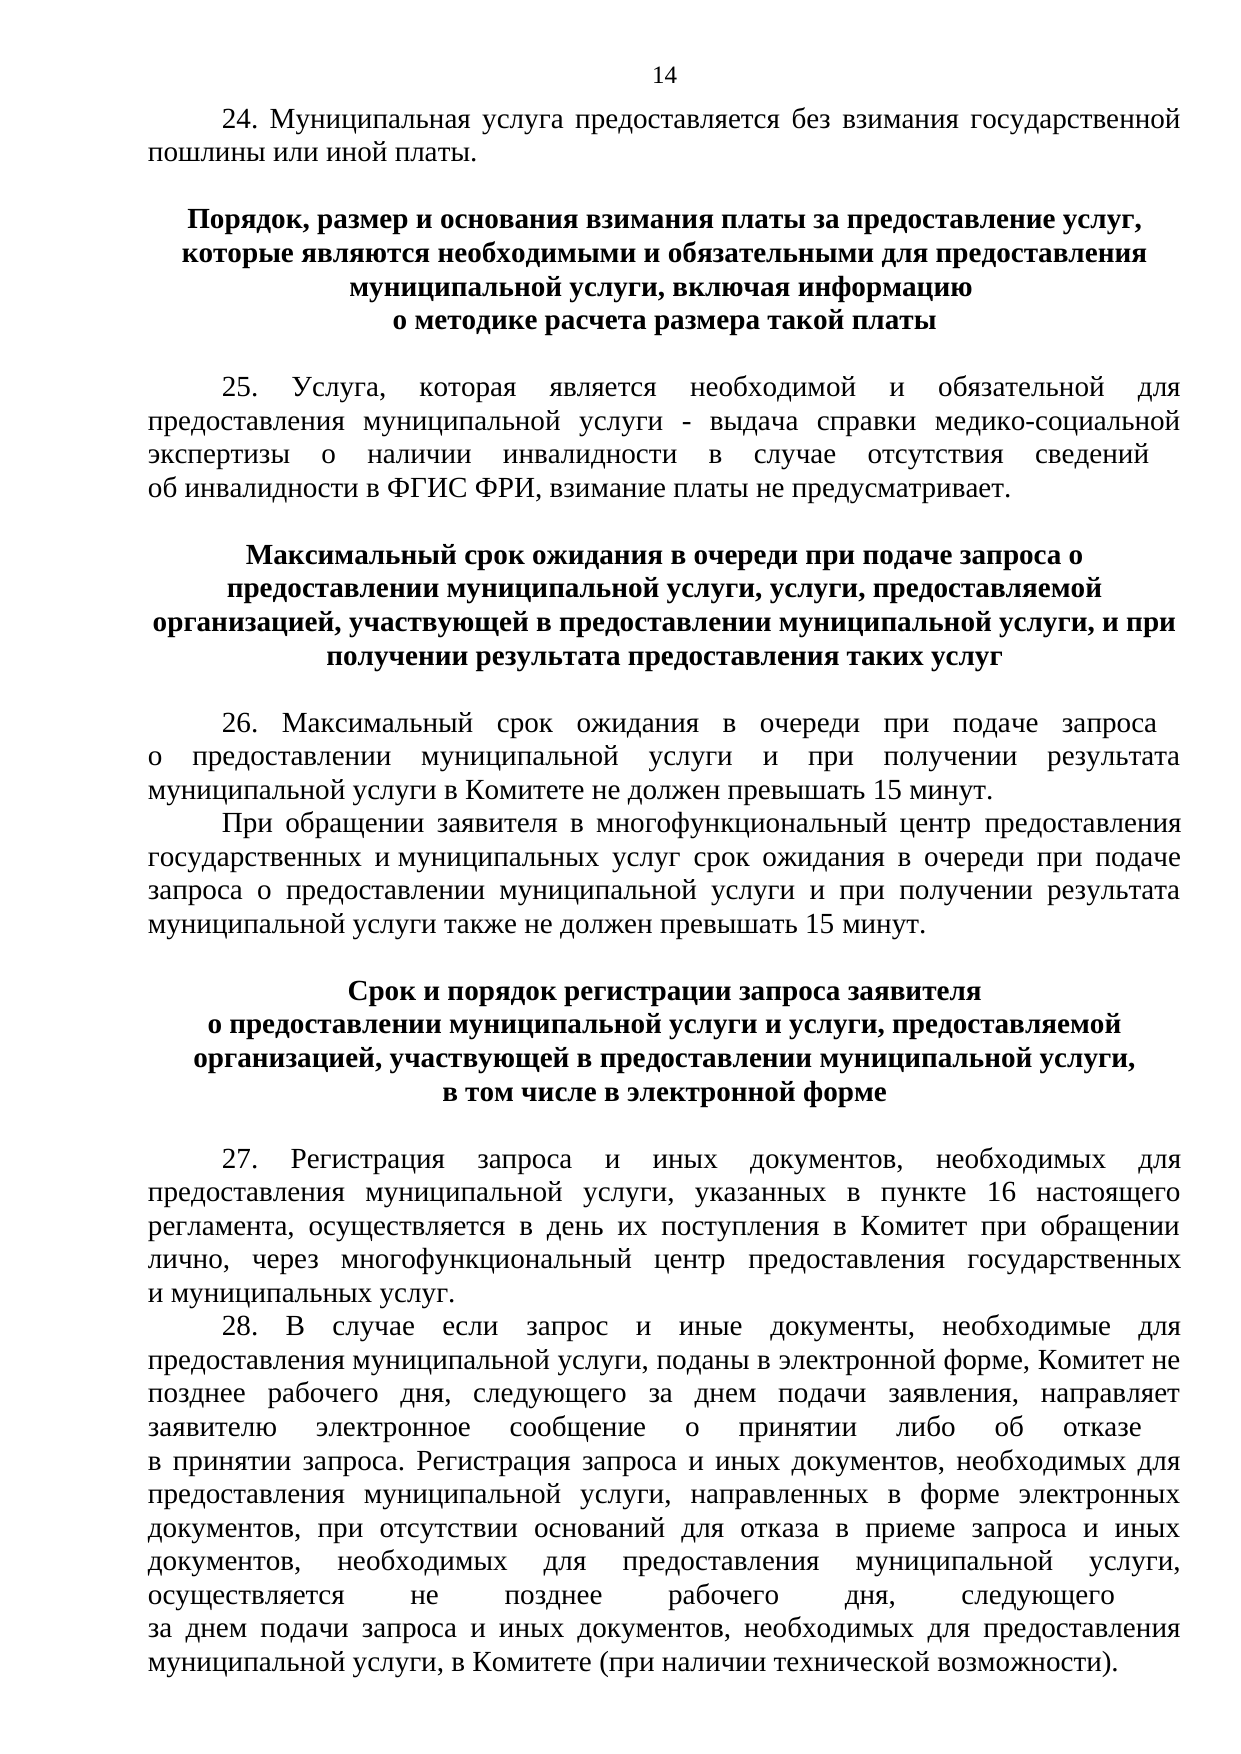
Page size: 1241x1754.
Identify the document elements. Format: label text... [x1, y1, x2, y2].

text 24. Муниципальная услуга предоставляется без взимания государственной пошлины или иной платы. [148, 101, 1181, 168]
text 25. Услуга, которая является необходимой и обязательной для предоставления муниципальной услуги - выдача справки медико-социальной экспертизы о наличии инвалидности в случае отсутствия сведений об инвалидности в ФГИС ФРИ, взимание платы не предусматривает. [148, 369, 1181, 503]
text в том числе в электронной форме [148, 1074, 1181, 1107]
text Срок и порядок регистрации запроса заявителя [148, 973, 1181, 1007]
text 27. Регистрация запроса и иных документов, необходимых для предоставления муниципальной услуги, указанных в пункте 16 настоящего регламента, осуществляется в день их поступления в Комитет при обращении лично, через многофункциональный центр предоставления государственных и муниципальных услуг. [148, 1141, 1181, 1308]
text При обращении заявителя в многофункциональный центр предоставления государственных и муниципальных услуг срок ожидания в очереди при подаче запроса о предоставлении муниципальной услуги и при получении результата муниципальной услуги также не должен превышать 15 минут. [148, 805, 1181, 939]
text Порядок, размер и основания взимания платы за предоставление услуг, которые являются необходимыми и обязательными для предоставления муниципальной услуги, включая информацию о методике расчета размера такой платы [148, 202, 1181, 336]
text о предоставлении муниципальной услуги и услуги, предоставляемой организацией, участвующей в предоставлении муниципальной услуги, [148, 1007, 1181, 1074]
text Максимальный срок ожидания в очереди при подаче запроса о предоставлении муниципальной услуги, услуги, предоставляемой организацией, участвующей в предоставлении муниципальной услуги, и при получении результата предоставления таких услуг [148, 537, 1181, 671]
text 28. В случае если запрос и иные документы, необходимые для предоставления муниципальной услуги, поданы в электронной форме, Комитет не позднее рабочего дня, следующего за днем подачи заявления, направляет заявителю электронное сообщение о принятии либо об отказе в принятии запроса. Регистрация запроса и иных документов, необходимых для предоставления муниципальной услуги, направленных в форме электронных документов, при отсутствии оснований для отказа в приеме запроса и иных документов, необходимых для предоставления муниципальной услуги, осуществляется не позднее рабочего дня, следующего за днем подачи запроса и иных документов, необходимых для предоставления муниципальной услуги, в Комитете (при наличии технической возможности). [148, 1308, 1181, 1677]
text 26. Максимальный срок ожидания в очереди при подаче запроса о предоставлении муниципальной услуги и при получении результата муниципальной услуги в Комитете не должен превышать 15 минут. [148, 705, 1181, 805]
